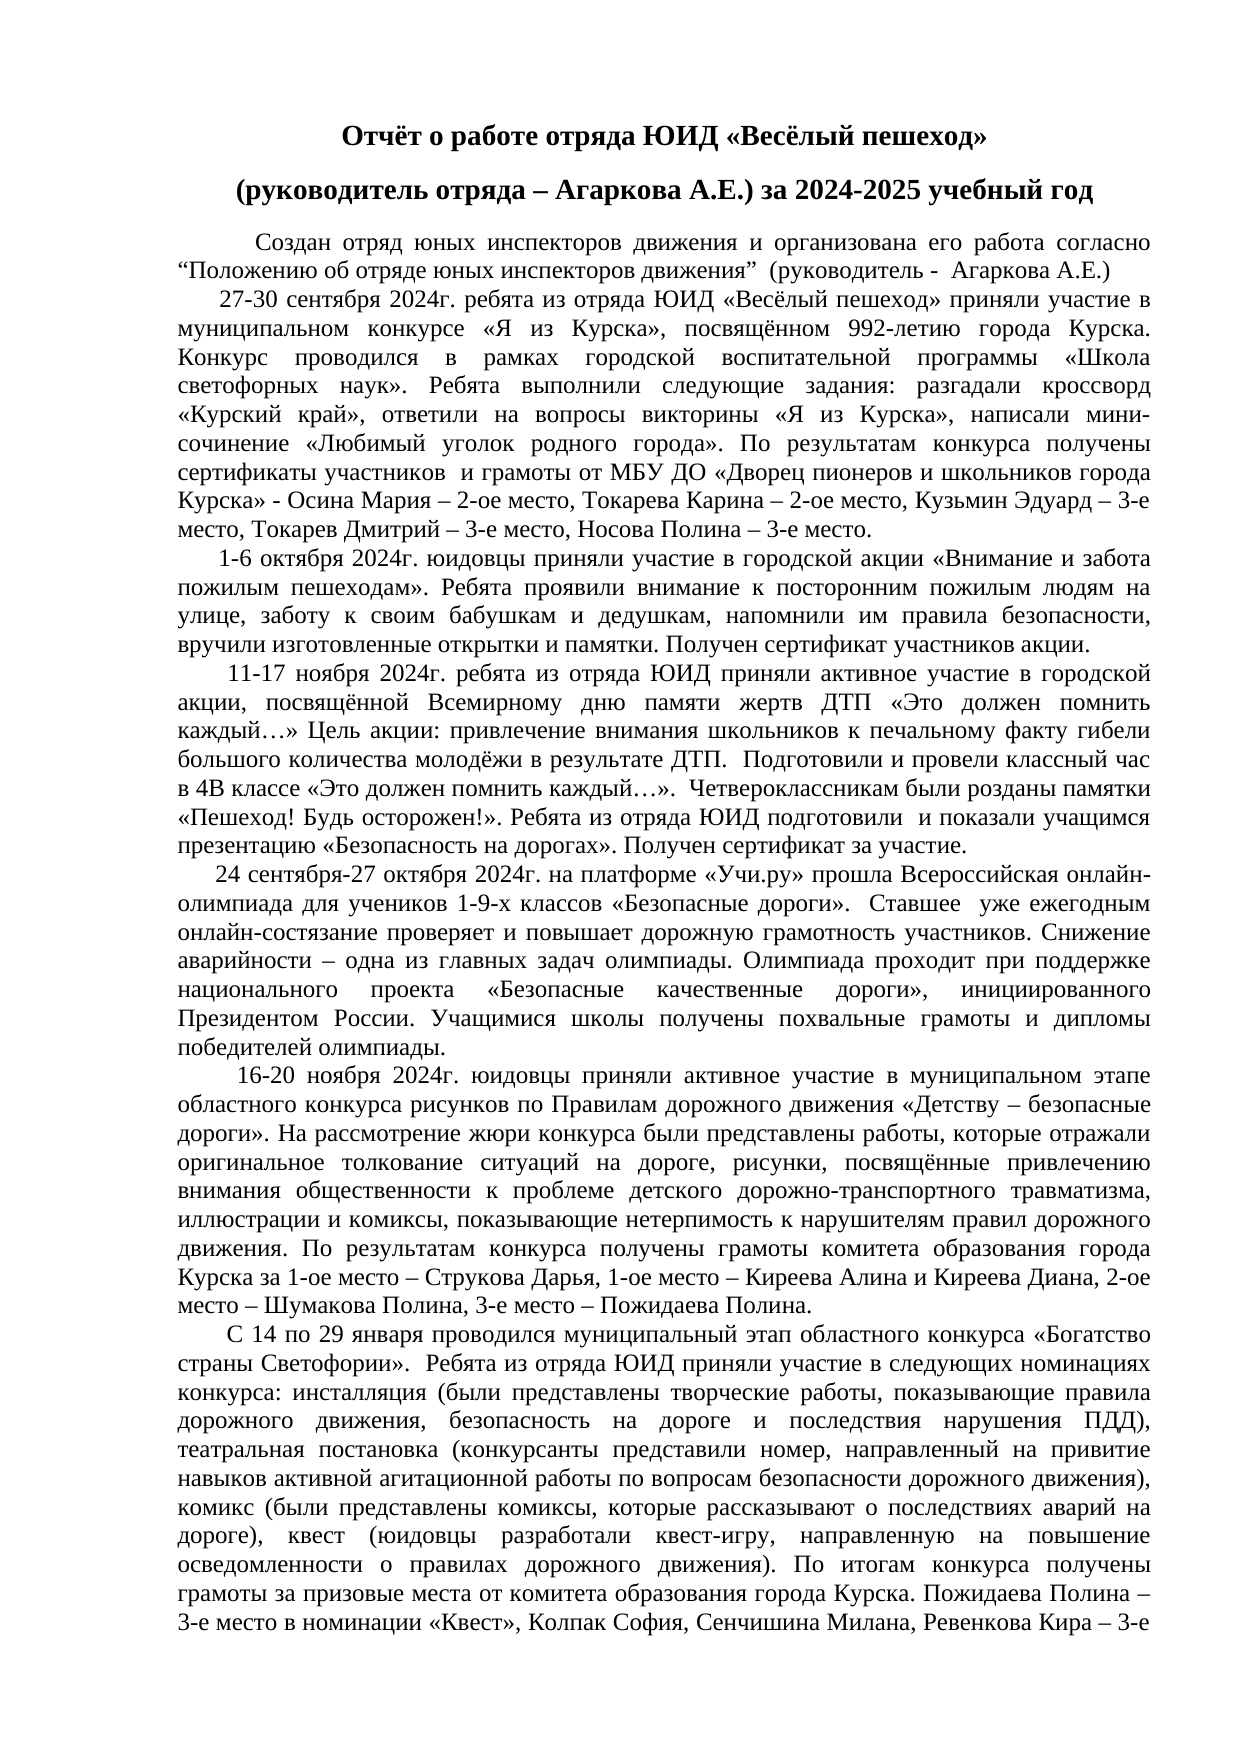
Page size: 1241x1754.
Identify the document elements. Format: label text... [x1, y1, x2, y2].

text (руководитель отряда – Агаркова А.Е.) за 2024-2025 учебный год [177, 172, 1152, 206]
text 1-6 октября 2024г. юидовцы приняли участие в городской акции «Внимание и забота пожилым пешеходам». Ребята проявили внимание к посторонним пожилым людям на улице, заботу к своим бабушкам и дедушкам, напомнили им правила безопасности, вручили изготовленные открытки и памятки. Получен сертификат участников акции. [177, 543, 1152, 658]
text Создан отряд юных инспекторов движения и организована его работа согласно “Положению об отряде юных инспекторов движения” (руководитель - Агаркова А.Е.) [177, 227, 1152, 284]
text Отчёт о работе отряда ЮИД «Весёлый пешеход» [177, 118, 1152, 152]
text 11-17 ноября 2024г. ребята из отряда ЮИД приняли активное участие в городской акции, посвящённой Всемирному дню памяти жертв ДТП «Это должен помнить каждый…» Цель акции: привлечение внимания школьников к печальному факту гибели большого количества молодёжи в результате ДТП. Подготовили и провели классный час в 4В классе «Это должен помнить каждый…». Четвероклассникам были розданы памятки «Пешеход! Будь осторожен!». Ребята из отряда ЮИД подготовили и показали учащимся презентацию «Безопасность на дорогах». Получен сертификат за участие. [177, 658, 1152, 859]
text 16-20 ноября 2024г. юидовцы приняли активное участие в муниципальном этапе областного конкурса рисунков по Правилам дорожного движения «Детству – безопасные дороги». На рассмотрение жюри конкурса были представлены работы, которые отражали оригинальное толкование ситуаций на дороге, рисунки, посвящённые привлечению внимания общественности к проблеме детского дорожно-транспортного травматизма, иллюстрации и комиксы, показывающие нетерпимость к нарушителям правил дорожного движения. По результатам конкурса получены грамоты комитета образования города Курска за 1-ое место – Струкова Дарья, 1-ое место – Киреева Алина и Киреева Диана, 2-ое место – Шумакова Полина, 3-е место – Пожидаева Полина. [177, 1061, 1152, 1319]
text 24 сентября-27 октября 2024г. на платформе «Учи.ру» прошла Всероссийская онлайн-олимпиада для учеников 1-9-х классов «Безопасные дороги». Ставшее уже ежегодным онлайн-состязание проверяет и повышает дорожную грамотность участников. Снижение аварийности – одна из главных задач олимпиады. Олимпиада проходит при поддержке национального проекта «Безопасные качественные дороги», инициированного Президентом России. Учащимися школы получены похвальные грамоты и дипломы победителей олимпиады. [177, 859, 1152, 1061]
text 27-30 сентября 2024г. ребята из отряда ЮИД «Весёлый пешеход» приняли участие в муниципальном конкурсе «Я из Курска», посвящённом 992-летию города Курска. Конкурс проводился в рамках городской воспитательной программы «Школа светофорных наук». Ребята выполнили следующие задания: разгадали кроссворд «Курский край», ответили на вопросы викторины «Я из Курска», написали мини-сочинение «Любимый уголок родного города». По результатам конкурса получены сертификаты участников и грамоты от МБУ ДО «Дворец пионеров и школьников города Курска» - Осина Мария – 2-ое место, Токарева Карина – 2-ое место, Кузьмин Эдуард – 3-е место, Токарев Дмитрий – 3-е место, Носова Полина – 3-е место. [177, 284, 1152, 543]
